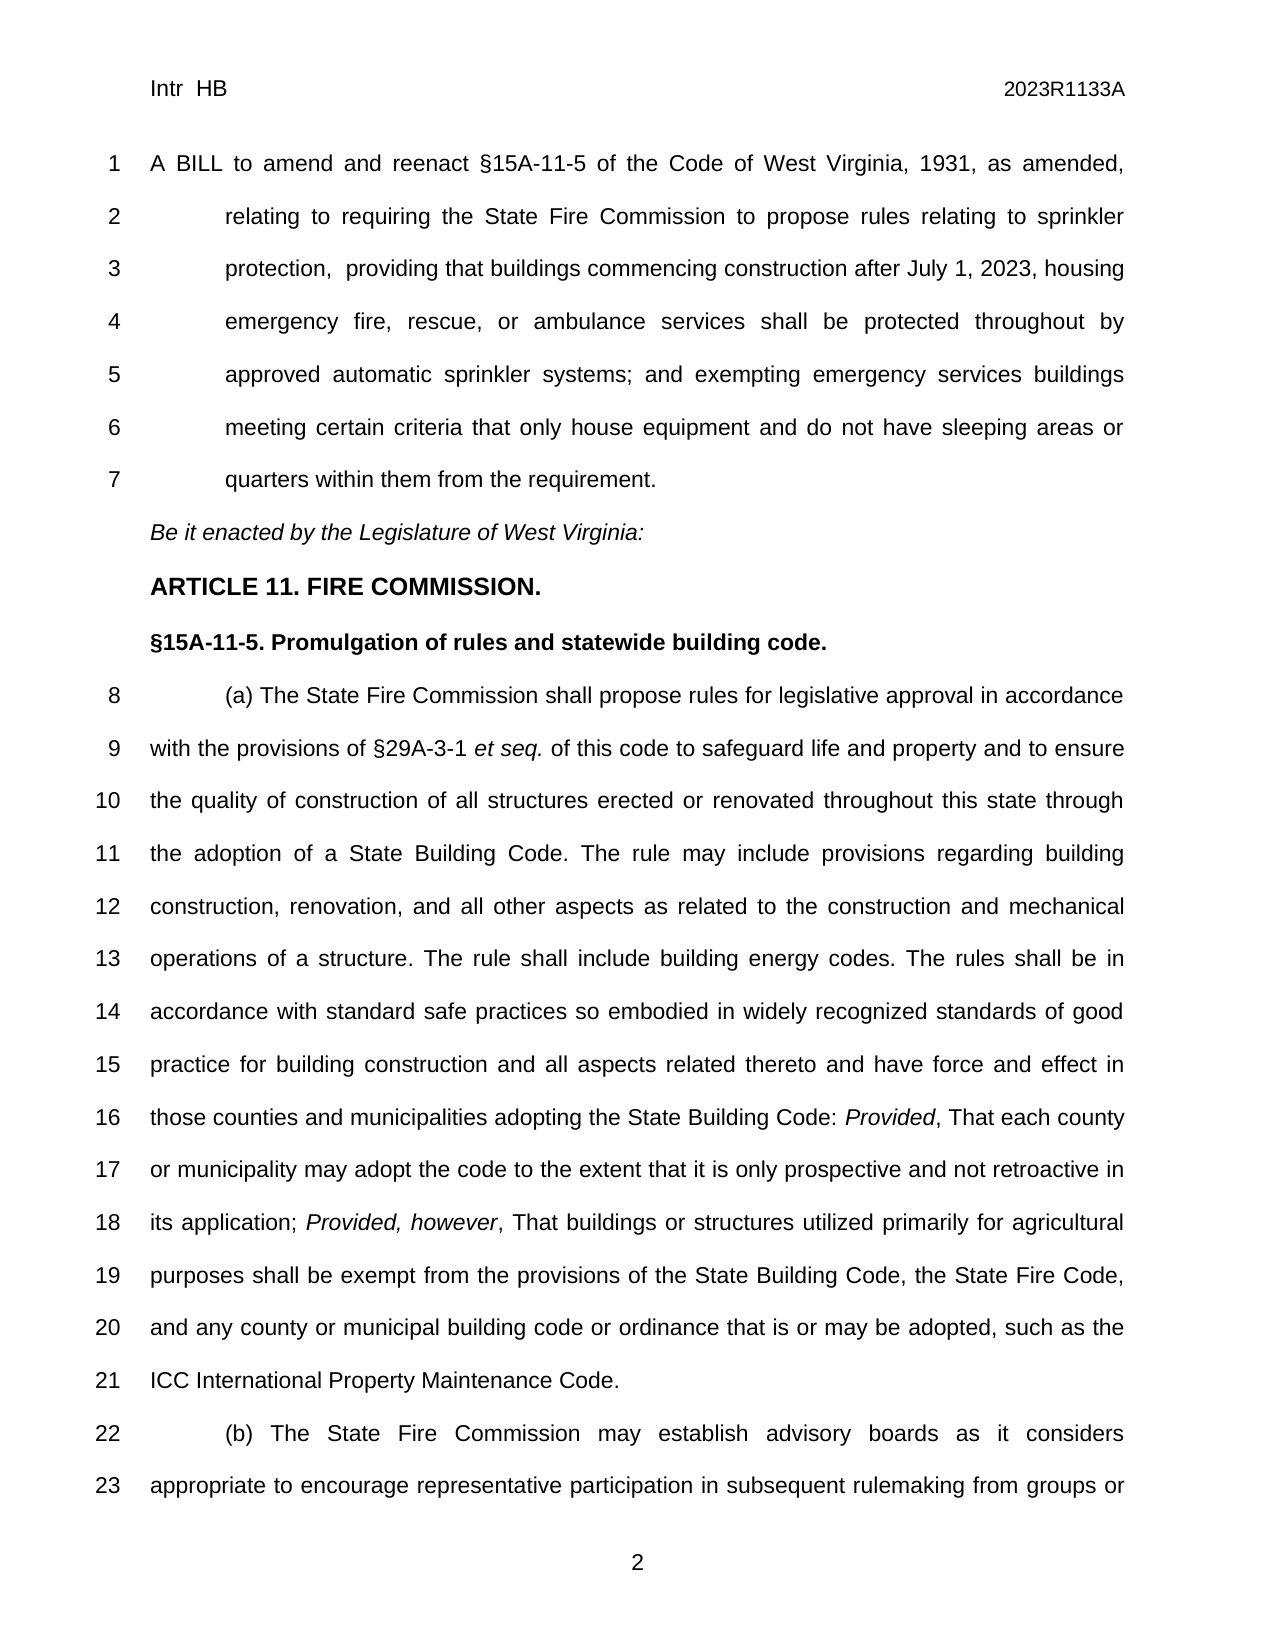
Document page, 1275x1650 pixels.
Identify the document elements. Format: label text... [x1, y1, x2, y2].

title A BILL to amend and reenact §15A-11-5 of the Code of West Virginia, 1931, as amended, relating to requiring the State Fire Commission to propose rules relating to sprinkler protection, providing that buildings commencing construction after July 1, 2023, housing emergency fire, rescue, or ambulance services shall be protected throughout by approved automatic sprinkler systems; and exempting emergency services buildings meeting certain criteria that only house equipment and do not have sleeping areas or quarters within them from the requirement. [150, 150, 1125, 493]
subtitle §15A-11-5. Promulgation of rules and statewide building code. [150, 629, 1125, 656]
text (a) The State Fire Commission shall propose rules for legislative approval in accordance with the provisions of §29A-3-1 et seq. of this code to safeguard life and property and to ensure the quality of construction of all structures erected or renovated throughout this state through the adoption of a State Building Code. The rule may include provisions regarding building construction, renovation, and all other aspects as related to the construction and mechanical operations of a structure. The rule shall include building energy codes. The rules shall be in accordance with standard safe practices so embodied in widely recognized standards of good practice for building construction and all aspects related thereto and have force and effect in those counties and municipalities adopting the State Building Code: Provided, That each county or municipality may adopt the code to the extent that it is only prospective and not retroactive in its application; Provided, however, That buildings or structures utilized primarily for agricultural purposes shall be exempt from the provisions of the State Building Code, the State Fire Code, and any county or municipal building code or ordinance that is or may be adopted, such as the ICC International Property Maintenance Code. [150, 682, 1125, 1393]
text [150, 1420, 1125, 1499]
subtitle ARTICLE 11. FIRE COMMISSION. [150, 572, 1125, 600]
text Be it enacted by the Legislature of West Virginia: [150, 519, 1125, 545]
